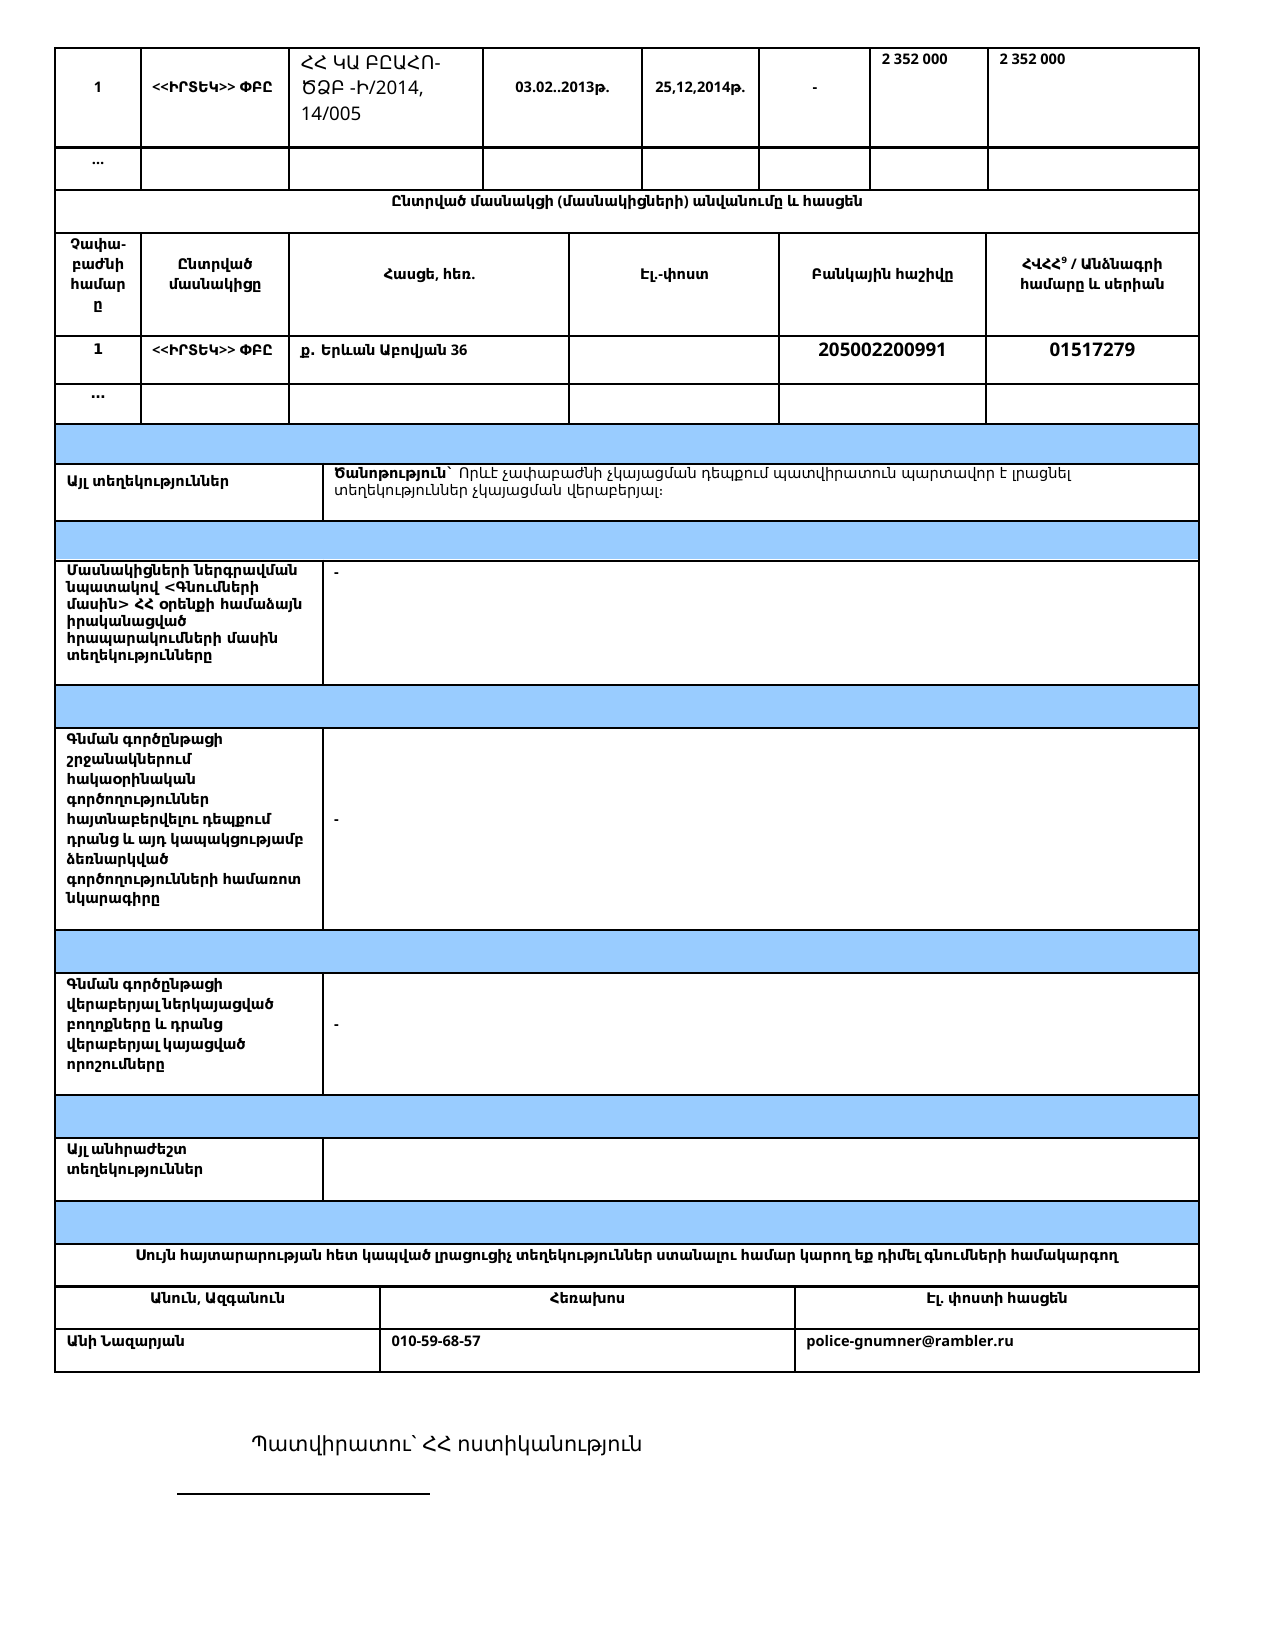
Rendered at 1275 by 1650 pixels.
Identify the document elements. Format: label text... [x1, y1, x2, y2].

table_cell [56, 686, 1198, 727]
table_cell Էլ. փոստի հասցեն [796, 1288, 1198, 1328]
table_cell Անի Նազարյան [56, 1330, 379, 1371]
table_cell [56, 1096, 1198, 1137]
table_cell Բանկային հաշիվը [780, 234, 985, 334]
table_cell 2 352 000 [871, 49, 987, 146]
table_cell Էլ.-փոստ [570, 234, 778, 334]
table_cell Անուն, Ազգանուն [56, 1288, 379, 1328]
table_cell Մասնակիցների ներգրավման նպատակով <Գնումների մասին> ՀՀ օրենքի համաձայն իրականացված հրապարակումների մասին տեղեկությունները [56, 562, 322, 684]
table_cell - [324, 974, 1198, 1094]
table_cell 03.02..2013թ. [484, 49, 641, 146]
table_cell Այլ անհրաժեշտ տեղեկություններ [56, 1139, 322, 1200]
table_cell Ընտրված մասնակիցը [142, 234, 288, 334]
table_cell 010-59-68-57 [381, 1330, 794, 1371]
table_cell … [56, 149, 140, 189]
table_cell - [324, 729, 1198, 929]
table_cell [324, 1139, 1198, 1200]
table_cell [987, 385, 1198, 423]
table_cell [570, 337, 778, 383]
table_cell ՀՀ ԿԱ ԲԸԱՀՈ-ԾՁԲ -Ի/2014, 14/005 [290, 49, 482, 146]
table_cell ՀՎՀՀ / Անձնագրի համարը և սերիան [987, 234, 1198, 334]
table_cell … [56, 385, 140, 423]
table_cell [484, 149, 641, 189]
text Պատվիրատու` ՀՀ ոստիկանություն [177, 1429, 1186, 1458]
table_cell 2 352 000 [989, 49, 1198, 146]
table_cell police-gnumner@rambler.ru [796, 1330, 1198, 1371]
table_cell [56, 1202, 1198, 1243]
table_cell [643, 149, 758, 189]
table_cell - [324, 562, 1198, 684]
table_cell Ընտրված մասնակցի (մասնակիցների) անվանումը և հասցեն [56, 191, 1198, 232]
table_cell 25,12,2014թ. [643, 49, 758, 146]
table_cell Ծանոթություն` Որևէ չափաբաժնի չկայացման դեպքում պատվիրատուն պարտավոր է լրացնել տեղեկություններ չկայացման վերաբերյալ։ [324, 465, 1198, 519]
table_cell [780, 385, 985, 423]
table_cell [56, 522, 1198, 559]
table_cell 1 [56, 49, 140, 146]
table_cell - [760, 49, 869, 146]
table_cell [989, 149, 1198, 189]
table_cell Գնման գործընթացի վերաբերյալ ներկայացված բողոքները և դրանց վերաբերյալ կայացված որոշումները [56, 974, 322, 1094]
table_cell <<ԻՐՏԵԿ>> ՓԲԸ [142, 49, 288, 146]
table_cell <<ԻՐՏԵԿ>> ՓԲԸ [142, 337, 288, 383]
table_cell Այլ տեղեկություններ [56, 465, 322, 519]
table_cell Չափա-բաժնի համարը [56, 234, 140, 334]
table_cell ք. Երևան Աբովյան 36 [290, 337, 568, 383]
table_cell 1 [56, 337, 140, 383]
table_cell Հասցե, հեռ. [290, 234, 568, 334]
table_cell [56, 931, 1198, 972]
table_cell [290, 149, 482, 189]
table_cell 01517279 [987, 337, 1198, 383]
table_cell [56, 425, 1198, 463]
table_cell [570, 385, 778, 423]
table_cell Հեռախոս [381, 1288, 794, 1328]
table_cell Սույն հայտարարության հետ կապված լրացուցիչ տեղեկություններ ստանալու համար կարող եք դիմել գնումների համակարգող [56, 1245, 1198, 1285]
table_cell [142, 149, 288, 189]
table_cell 205002200991 [780, 337, 985, 383]
table_cell Գնման գործընթացի շրջանակներում հակաօրինական գործողություններ հայտնաբերվելու դեպքում դրանց և այդ կապակցությամբ ձեռնարկված գործողությունների համառոտ նկարագիրը [56, 729, 322, 929]
table_cell [871, 149, 987, 189]
table_cell [760, 149, 869, 189]
table_cell [290, 385, 568, 423]
table_cell [142, 385, 288, 423]
